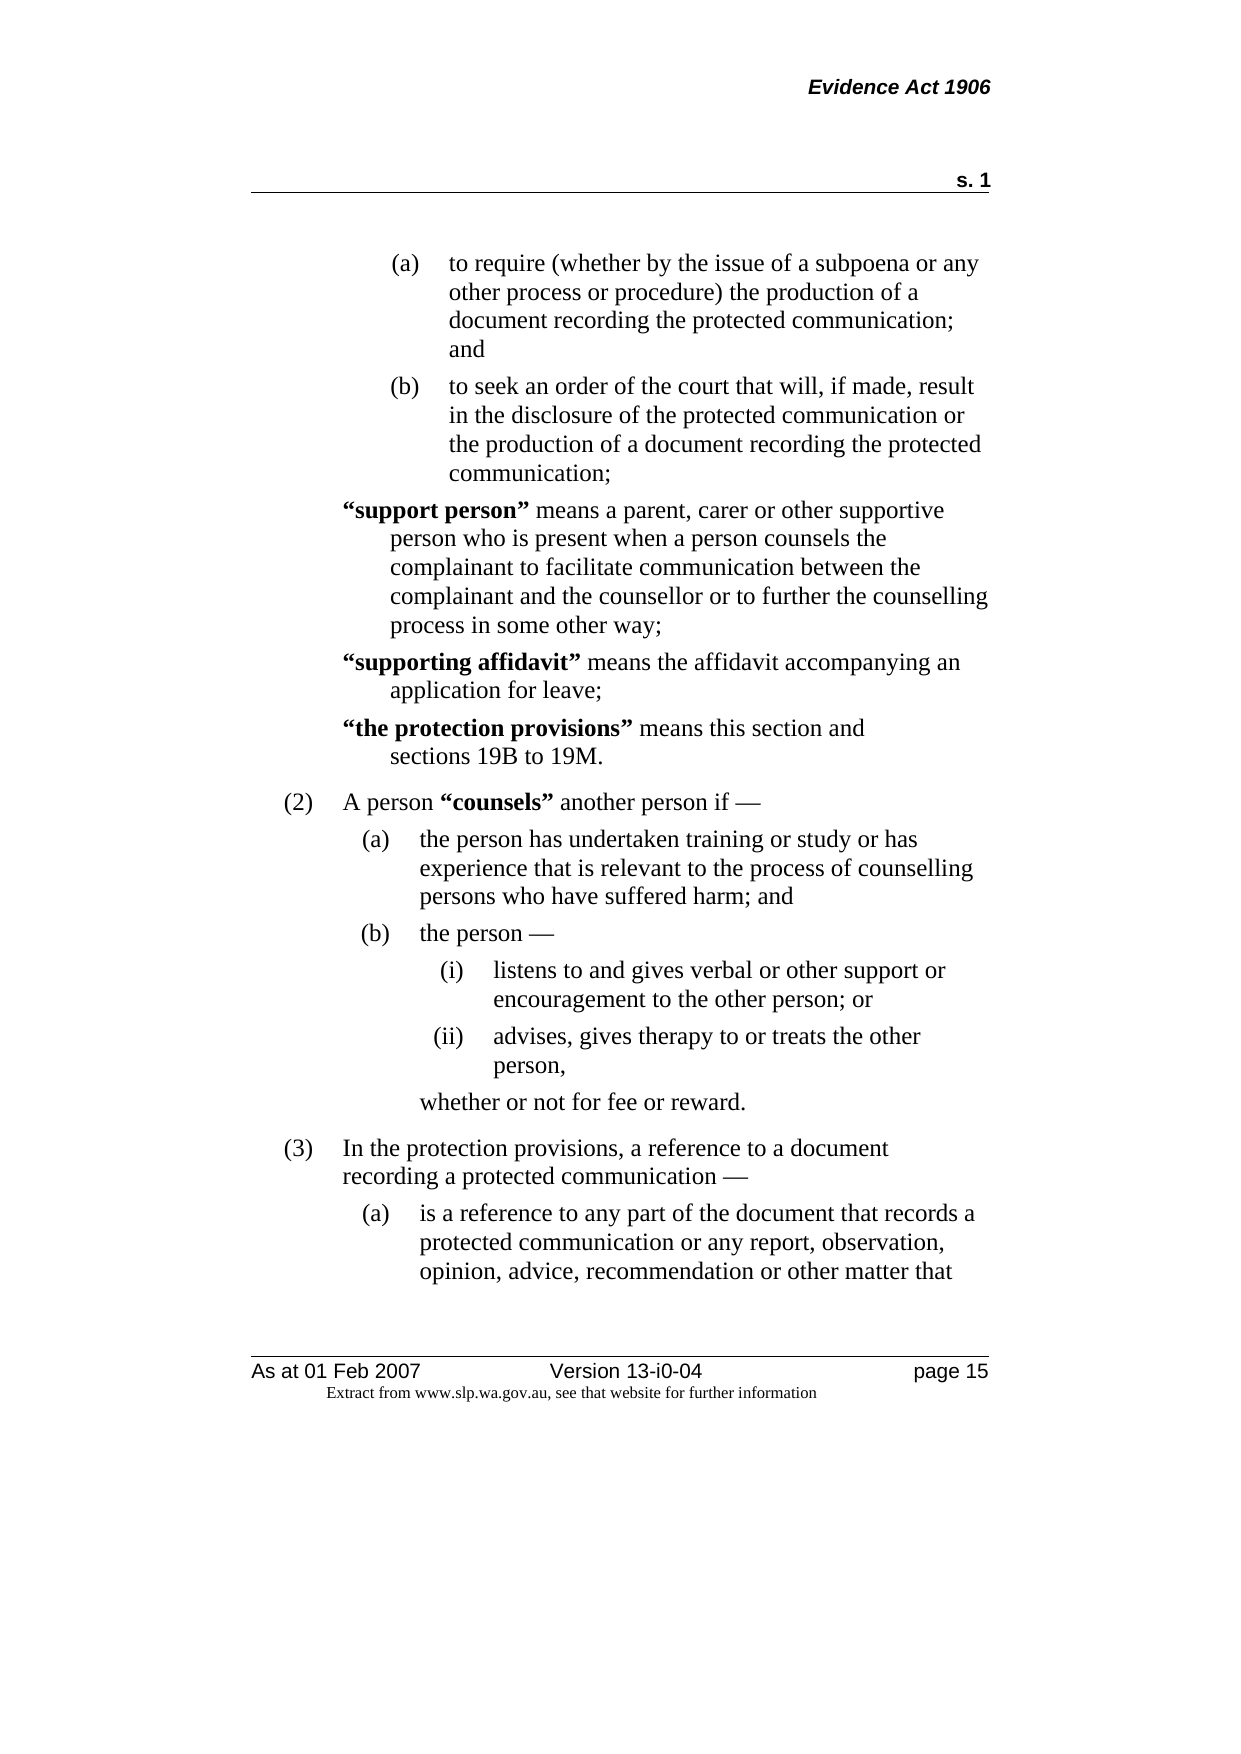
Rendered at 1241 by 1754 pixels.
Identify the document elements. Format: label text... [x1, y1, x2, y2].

text (a) to require (whether by the issue of a subpoena or any other process or procedure) the production of a document recording the protected communication; and [251, 248, 989, 363]
text (ii) advises, gives therapy to or treats the other person, [251, 1021, 989, 1079]
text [251, 1198, 989, 1285]
text (3) In the protection provisions, a reference to a document recording a protected communication — [251, 1133, 989, 1190]
text (a) the person has undertaken training or study or has experience that is relevant to the process of counselling persons who have suffered harm; and [251, 824, 989, 910]
text (b) to seek an order of the court that will, if made, result in the disclosure of the protected communication or the production of a document recording the protected communication; [251, 371, 989, 486]
text (b) the person — [251, 918, 989, 947]
text “supporting affidavit” means the affidavit accompanying an application for leave; [251, 647, 989, 704]
text “support person” means a parent, carer or other supportive person who is present when a person counsels the complainant to facilitate communication between the complainant and the counsellor or to further the counselling process in some other way; [251, 495, 989, 638]
text whether or not for fee or reward. [251, 1087, 989, 1116]
text (2) A person “counsels” another person if — [251, 787, 989, 816]
text (i) listens to and gives verbal or other support or encouragement to the other person; or [251, 956, 989, 1013]
text “the protection provisions” means this section and sections 19B to 19M. [251, 713, 989, 770]
